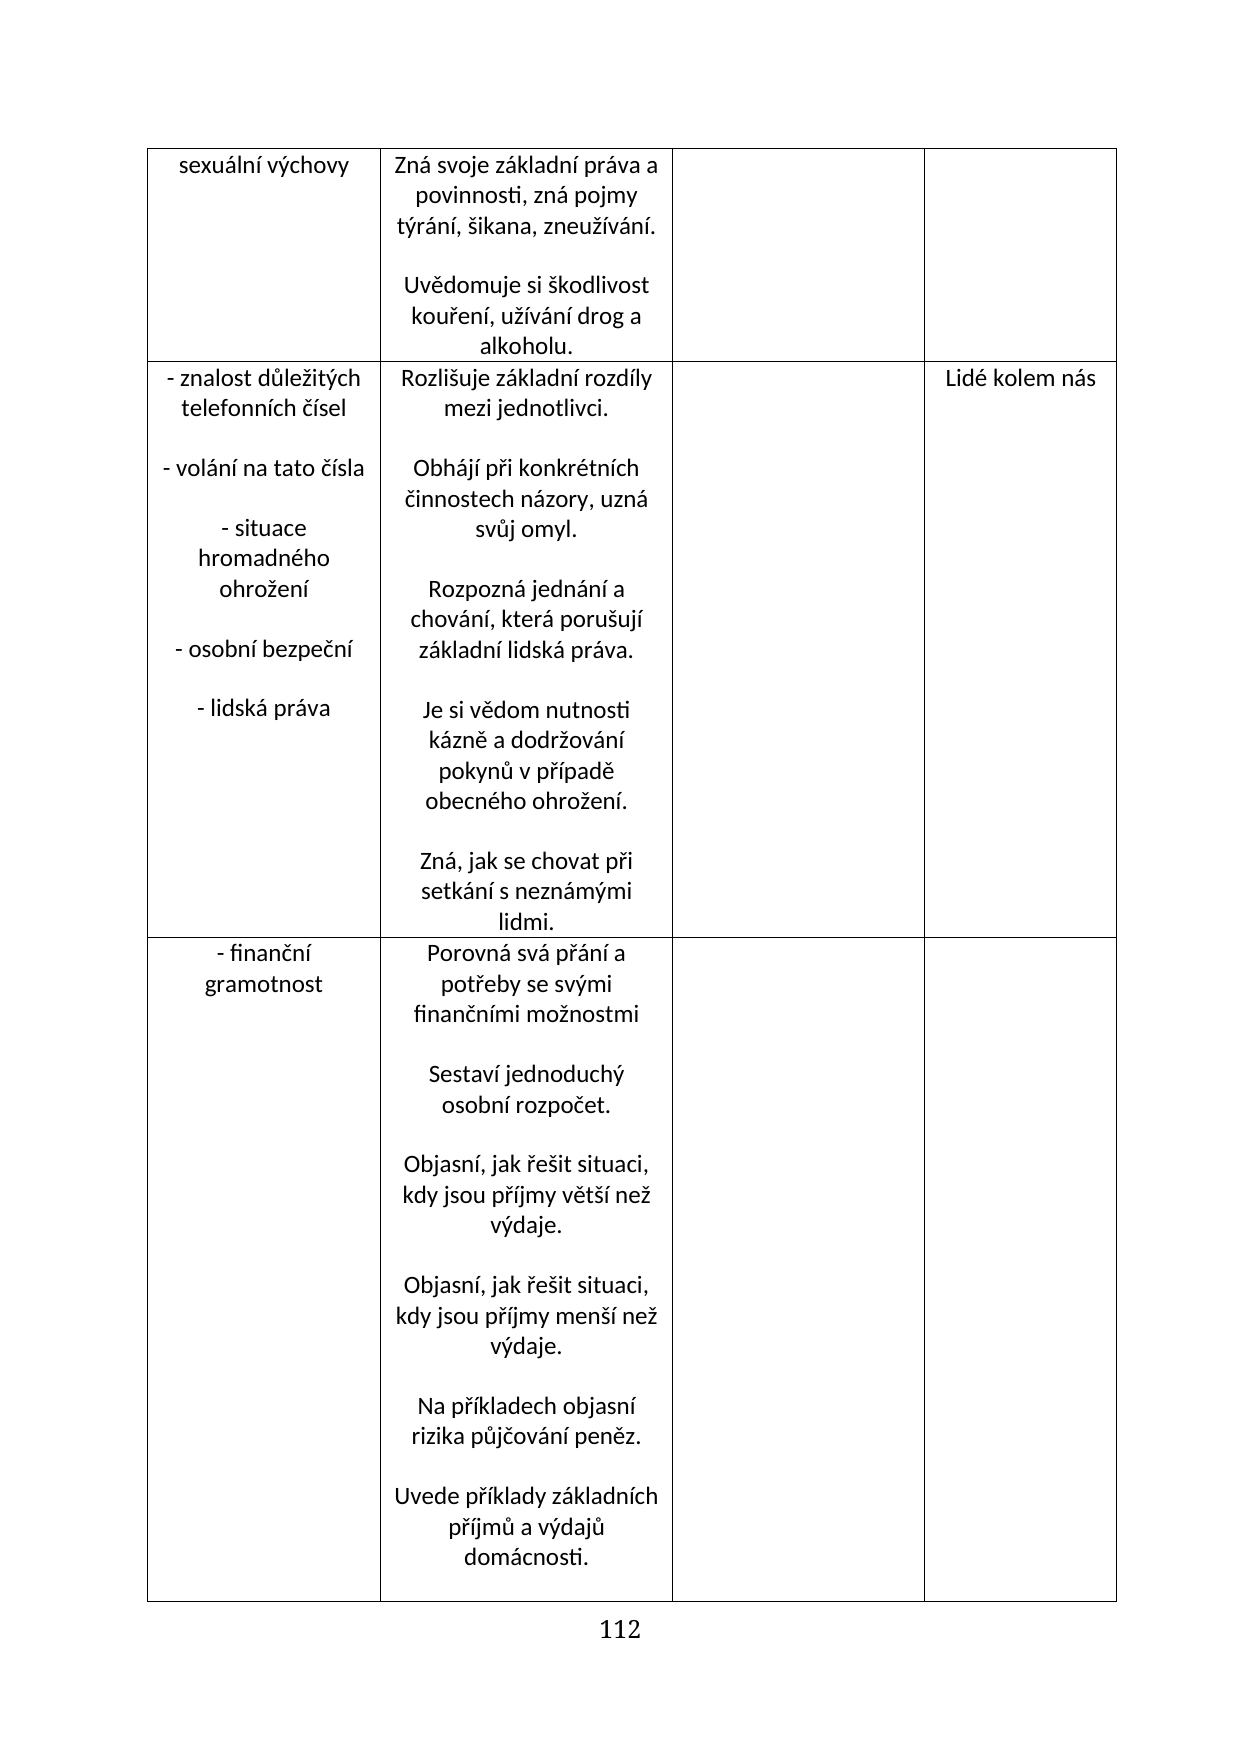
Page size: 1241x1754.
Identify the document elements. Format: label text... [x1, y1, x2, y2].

table_cell - znalost důležitých telefonních čísel - volání na tato čísla - situace hromadného ohrožení - osobní bezpeční - lidská práva [148, 362, 380, 937]
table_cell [381, 938, 672, 1601]
table_cell [673, 362, 924, 937]
table_cell [673, 149, 924, 361]
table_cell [381, 149, 672, 361]
table_cell Rozlišuje základní rozdíly mezi jednotlivci. Obhájí při konkrétních činnostech názory, uzná svůj omyl. Rozpozná jednání a chování, která porušují základní lidská práva. Je si vědom nutnosti kázně a dodržování pokynů v případě obecného ohrožení. Zná, jak se chovat při setkání s neznámými lidmi. [381, 362, 672, 937]
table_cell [148, 938, 380, 1601]
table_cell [925, 149, 1116, 361]
table_cell Lidé kolem nás [925, 362, 1116, 937]
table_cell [148, 149, 380, 361]
table_cell [673, 938, 924, 1601]
table_cell [925, 938, 1116, 1601]
